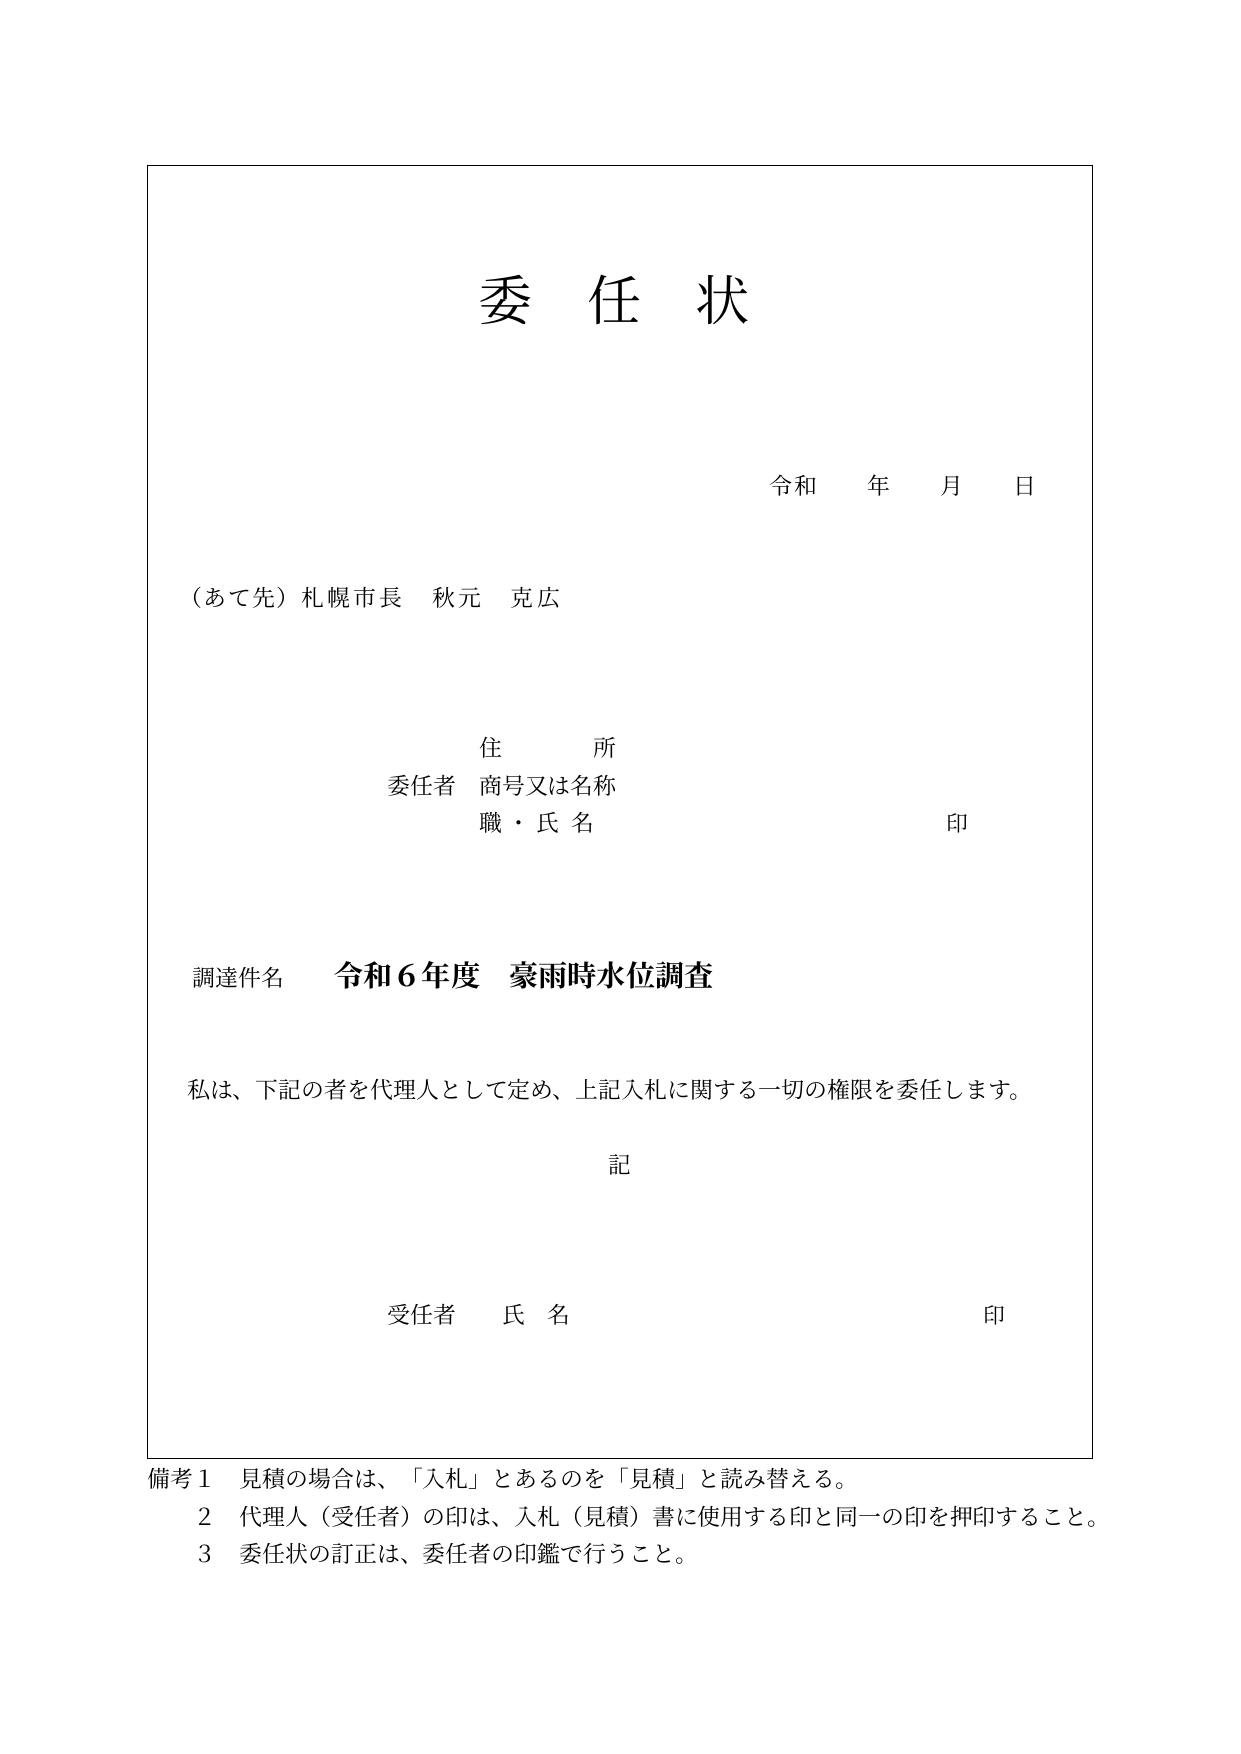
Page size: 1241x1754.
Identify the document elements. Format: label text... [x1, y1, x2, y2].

text ２ 代理人（受任者）の印は、入札（見積）書に使用する印と同一の印を押印すること。 [148, 1496, 1092, 1534]
table_header 委 任 状 令和 年 月 日 （あて先）札幌市長 秋元 克広 住 所 委任者 商号又は名称 職 ・ 氏 名 印 調達件名 令和６年度 豪雨時水位調査 私は、下記の者を代理人として定め、上記入札に関する一切の権限を委任します。 記 受任者 氏 名 印 [148, 166, 1092, 1458]
text 備考１ 見積の場合は、「入札」とあるのを「見積」と読み替える。 [148, 1459, 1092, 1496]
text ３ 委任状の訂正は、委任者の印鑑で行うこと。 [148, 1534, 1092, 1571]
